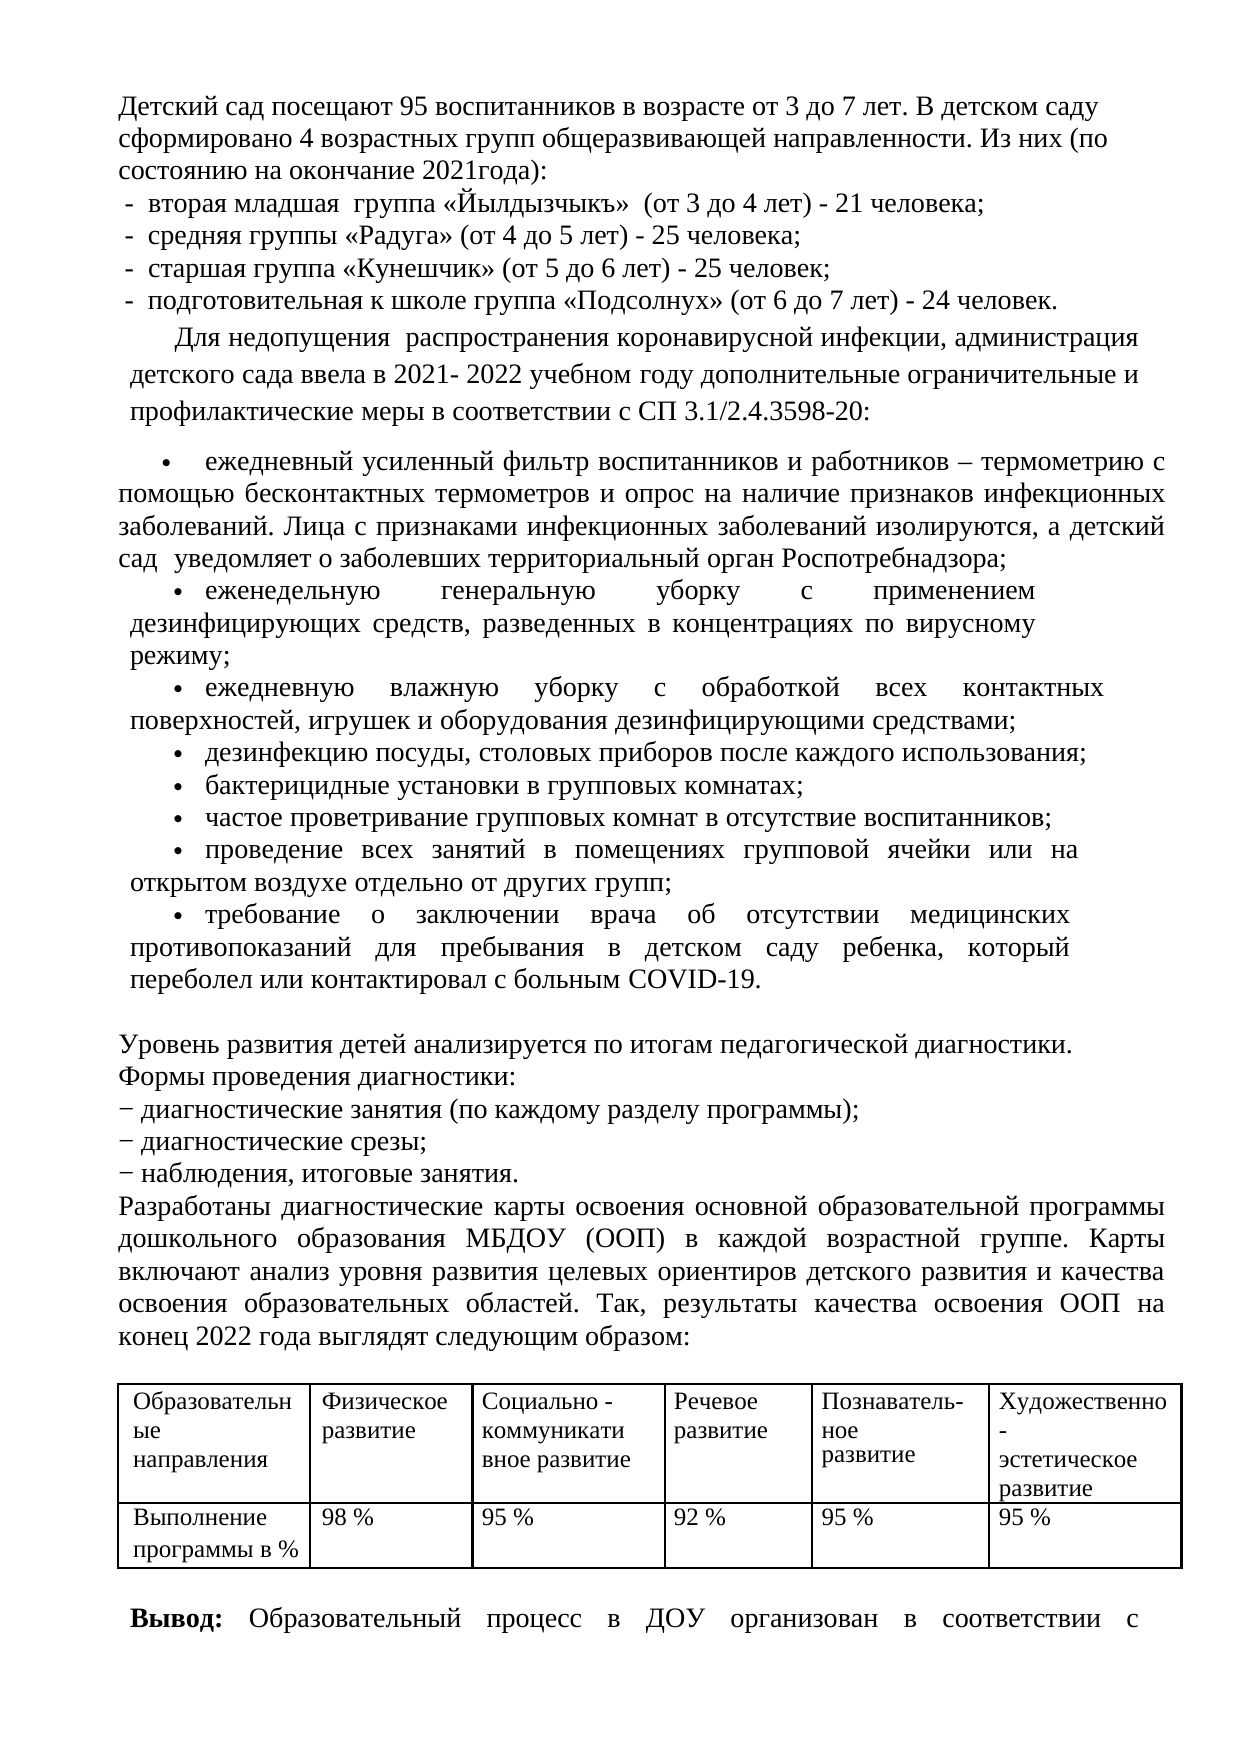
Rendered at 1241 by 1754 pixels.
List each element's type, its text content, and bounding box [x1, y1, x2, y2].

text - вторая младшая группа «Йылдызчыкъ» (от 3 до 4 лет) - 21 человека; [59, 186, 1167, 218]
text Разработаны диагностические карты освоения основной образовательной программы дошкольного образования МБДОУ (ООП) в каждой возрастной группе. Карты включают анализ уровня развития целевых ориентиров детского развития и качества освоения образовательных областей. Так, результаты качества освоения ООП на конец 2022 года выглядят следующим образом: [118, 1189, 1167, 1351]
text Детский сад посещают 95 воспитанников в возрасте от 3 до 7 лет. В детском саду сформировано 4 возрастных групп общеразвивающей направленности. Из них (по состоянию на окончание 2021года): [118, 89, 1167, 186]
table_cell 95 % [813, 1504, 988, 1567]
list ежедневную влажную уборку с обработкой всех контактных поверхностей, игрушек и оборудования дезинфицирующими средствами; [130, 671, 1105, 735]
table_cell 92 % [666, 1504, 811, 1567]
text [130, 1601, 1140, 1633]
table_header Образовательные направления [119, 1385, 309, 1502]
text - средняя группы «Радуга» (от 4 до 5 лет) - 25 человека; [59, 218, 1167, 251]
table_header Познаватель- ное развитие [813, 1385, 988, 1502]
list еженедельную генеральную уборку с применением дезинфицирующих средств, разведенных в концентрациях по вирусному режиму; [130, 573, 1035, 671]
text Уровень развития детей анализируется по итогам педагогической диагностики. Формы проведения диагностики: [118, 1027, 1167, 1092]
table_header Речевое развитие [666, 1385, 811, 1502]
list ежедневный усиленный фильтр воспитанников и работников – термометрию с помощью бесконтактных термометров и опрос на наличие признаков инфекционных заболеваний. Лица с признаками инфекционных заболеваний изолируются, а детский сад уведомляет о заболевших территориальный орган Роспотребнадзора; [118, 444, 1167, 573]
table_cell 95 % [990, 1504, 1180, 1567]
text Для недопущения распространения коронавирусной инфекции, администрация детского сада ввела в 2021- 2022 учебном году дополнительные ограничительные и профилактические меры в соответствии с СП 3.1/2.4.3598-20: [130, 320, 1139, 426]
text − диагностические занятия (по каждому разделу программы); [118, 1092, 1167, 1124]
text − диагностические срезы; [118, 1124, 1167, 1157]
list частое проветривание групповых комнат в отсутствие воспитанников; [174, 800, 1167, 832]
list дезинфекцию посуды, столовых приборов после каждого использования; [174, 735, 1167, 768]
table_cell Выполнение программы в % [119, 1504, 309, 1567]
table_cell 98 % [311, 1504, 471, 1567]
text - подготовительная к школе группа «Подсолнух» (от 6 до 7 лет) - 24 человек. [59, 283, 1167, 315]
table_cell 95 % [474, 1504, 664, 1567]
table_header Художественно -эстетическое развитие [990, 1385, 1180, 1502]
list проведение всех занятий в помещениях групповой ячейки или на открытом воздухе отдельно от других групп; [130, 832, 1078, 897]
list бактерицидные установки в групповых комнатах; [174, 768, 1167, 800]
table_header Физическое развитие [311, 1385, 471, 1502]
table_header Социально - коммуникативное развитие [474, 1385, 664, 1502]
list требование о заключении врача об отсутствии медицинских противопоказаний для пребывания в детском саду ребенка, который переболел или контактировал с больным COVID-19. [130, 897, 1071, 994]
text - старшая группа «Кунешчик» (от 5 до 6 лет) - 25 человек; [59, 251, 1167, 283]
text − наблюдения, итоговые занятия. [118, 1157, 1167, 1189]
